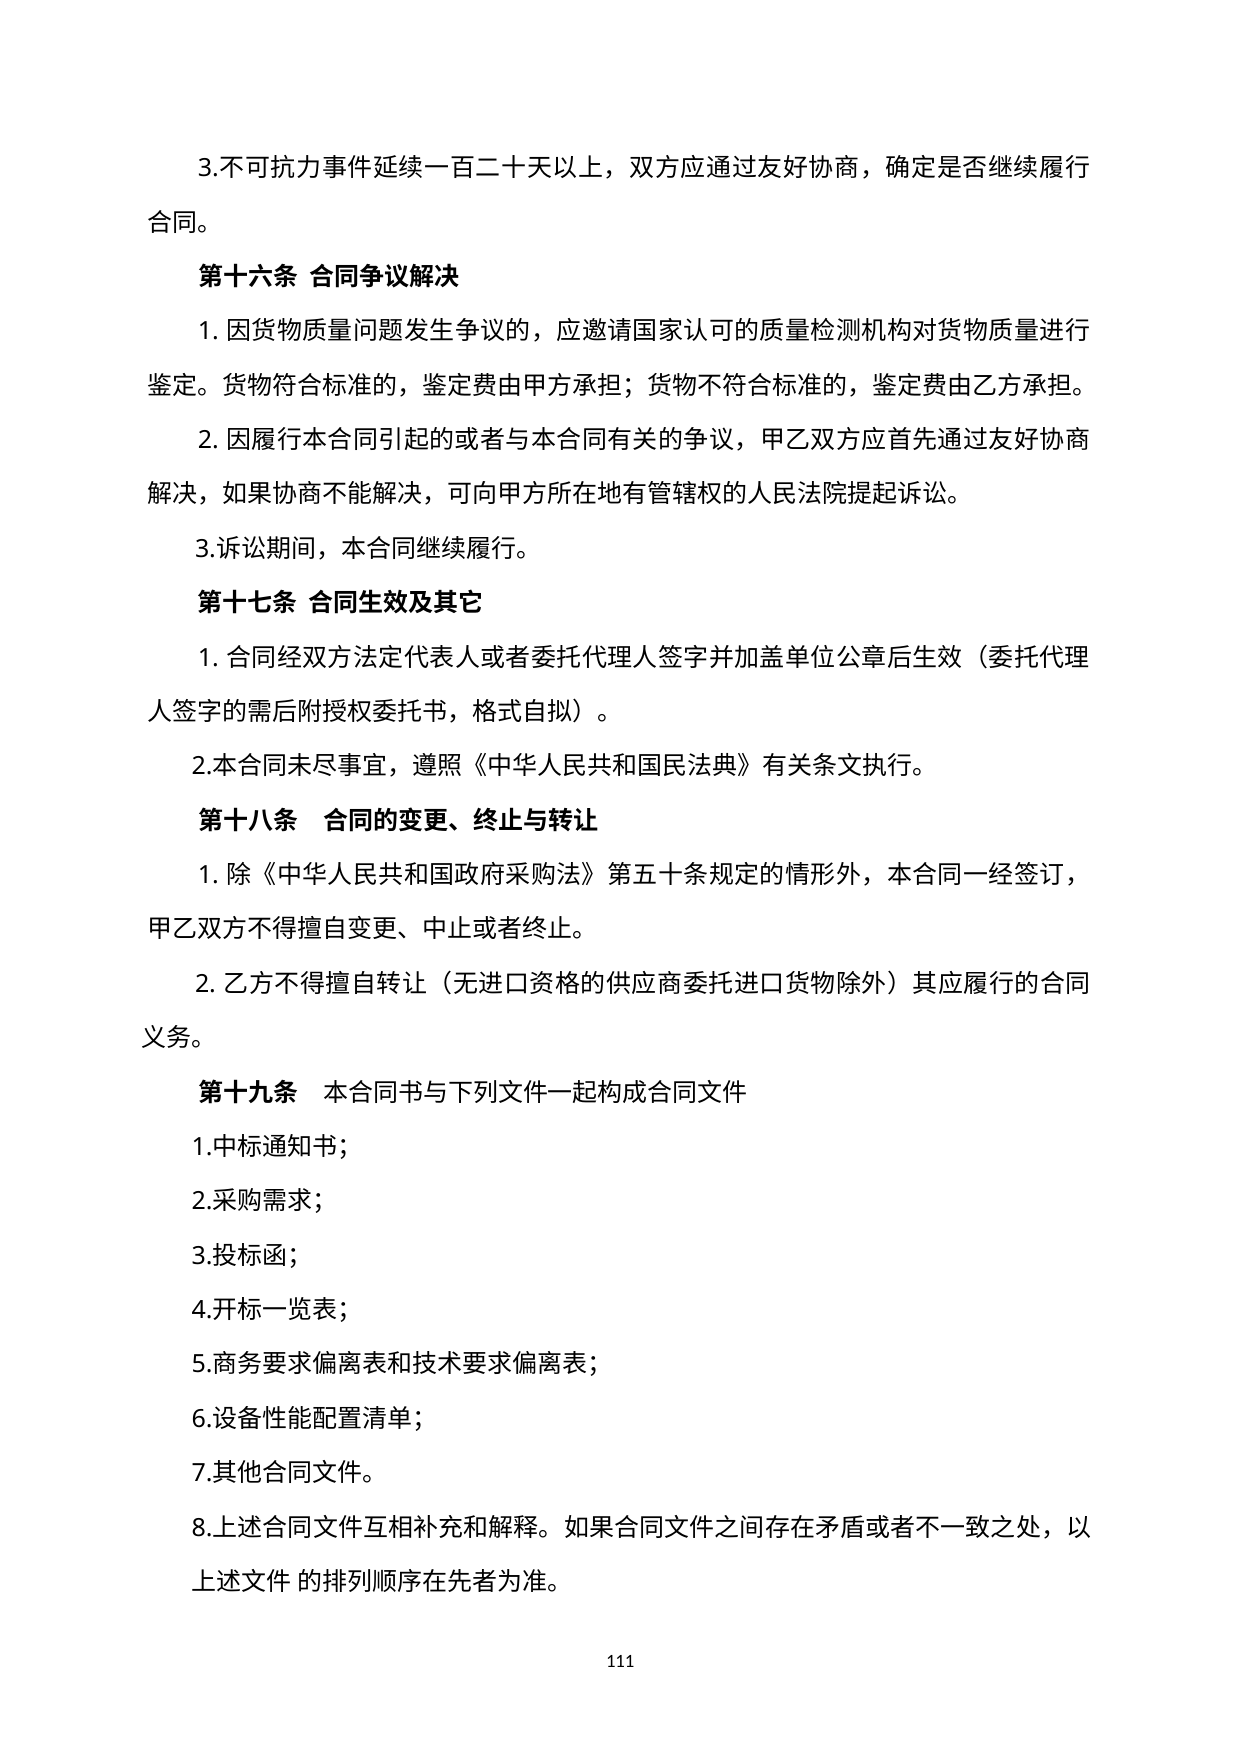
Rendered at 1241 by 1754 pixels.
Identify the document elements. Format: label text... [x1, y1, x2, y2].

text 第十六条 合同争议解决 [148, 256, 1093, 293]
text 6.设备性能配置清单； [191, 1398, 1093, 1434]
text 第十七条 合同生效及其它 [148, 583, 1093, 619]
text 1. 合同经双方法定代表人或者委托代理人签字并加盖单位公章后生效（委托代理人签字的需后附授权委托书，格式自拟）。 [148, 637, 1093, 728]
text 2.本合同未尽事宜，遵照《中华人民共和国民法典》有关条文执行。 [191, 746, 1093, 782]
text 7.其他合同文件。 [191, 1453, 1093, 1489]
text 第十八条 合同的变更、终止与转让 [148, 800, 1093, 836]
text 8.上述合同文件互相补充和解释。如果合同文件之间存在矛盾或者不一致之处，以上述文件 的排列顺序在先者为准。 [191, 1507, 1093, 1598]
text 5.商务要求偏离表和技术要求偏离表； [191, 1344, 1093, 1380]
text 第十九条 本合同书与下列文件一起构成合同文件 [148, 1072, 1093, 1108]
text 4.开标一览表； [191, 1289, 1093, 1326]
text 3.诉讼期间，本合同继续履行。 [141, 528, 1093, 564]
text 3.不可抗力事件延续一百二十天以上，双方应通过友好协商，确定是否继续履行合同。 [148, 148, 1093, 238]
text 2.采购需求； [191, 1181, 1093, 1217]
text 1.中标通知书； [191, 1126, 1093, 1163]
text 1. 因货物质量问题发生争议的，应邀请国家认可的质量检测机构对货物质量进行鉴定。货物符合标准的，鉴定费由甲方承担；货物不符合标准的，鉴定费由乙方承担。 [148, 311, 1093, 401]
text 1. 除《中华人民共和国政府采购法》第五十条规定的情形外，本合同一经签订，甲乙双方不得擅自变更、中止或者终止。 [148, 854, 1093, 945]
text 2. 乙方不得擅自转让（无进口资格的供应商委托进口货物除外）其应履行的合同义务。 [141, 963, 1093, 1054]
text 2. 因履行本合同引起的或者与本合同有关的争议，甲乙双方应首先通过友好协商解决，如果协商不能解决，可向甲方所在地有管辖权的人民法院提起诉讼。 [148, 419, 1093, 510]
text 3.投标函； [191, 1235, 1093, 1271]
